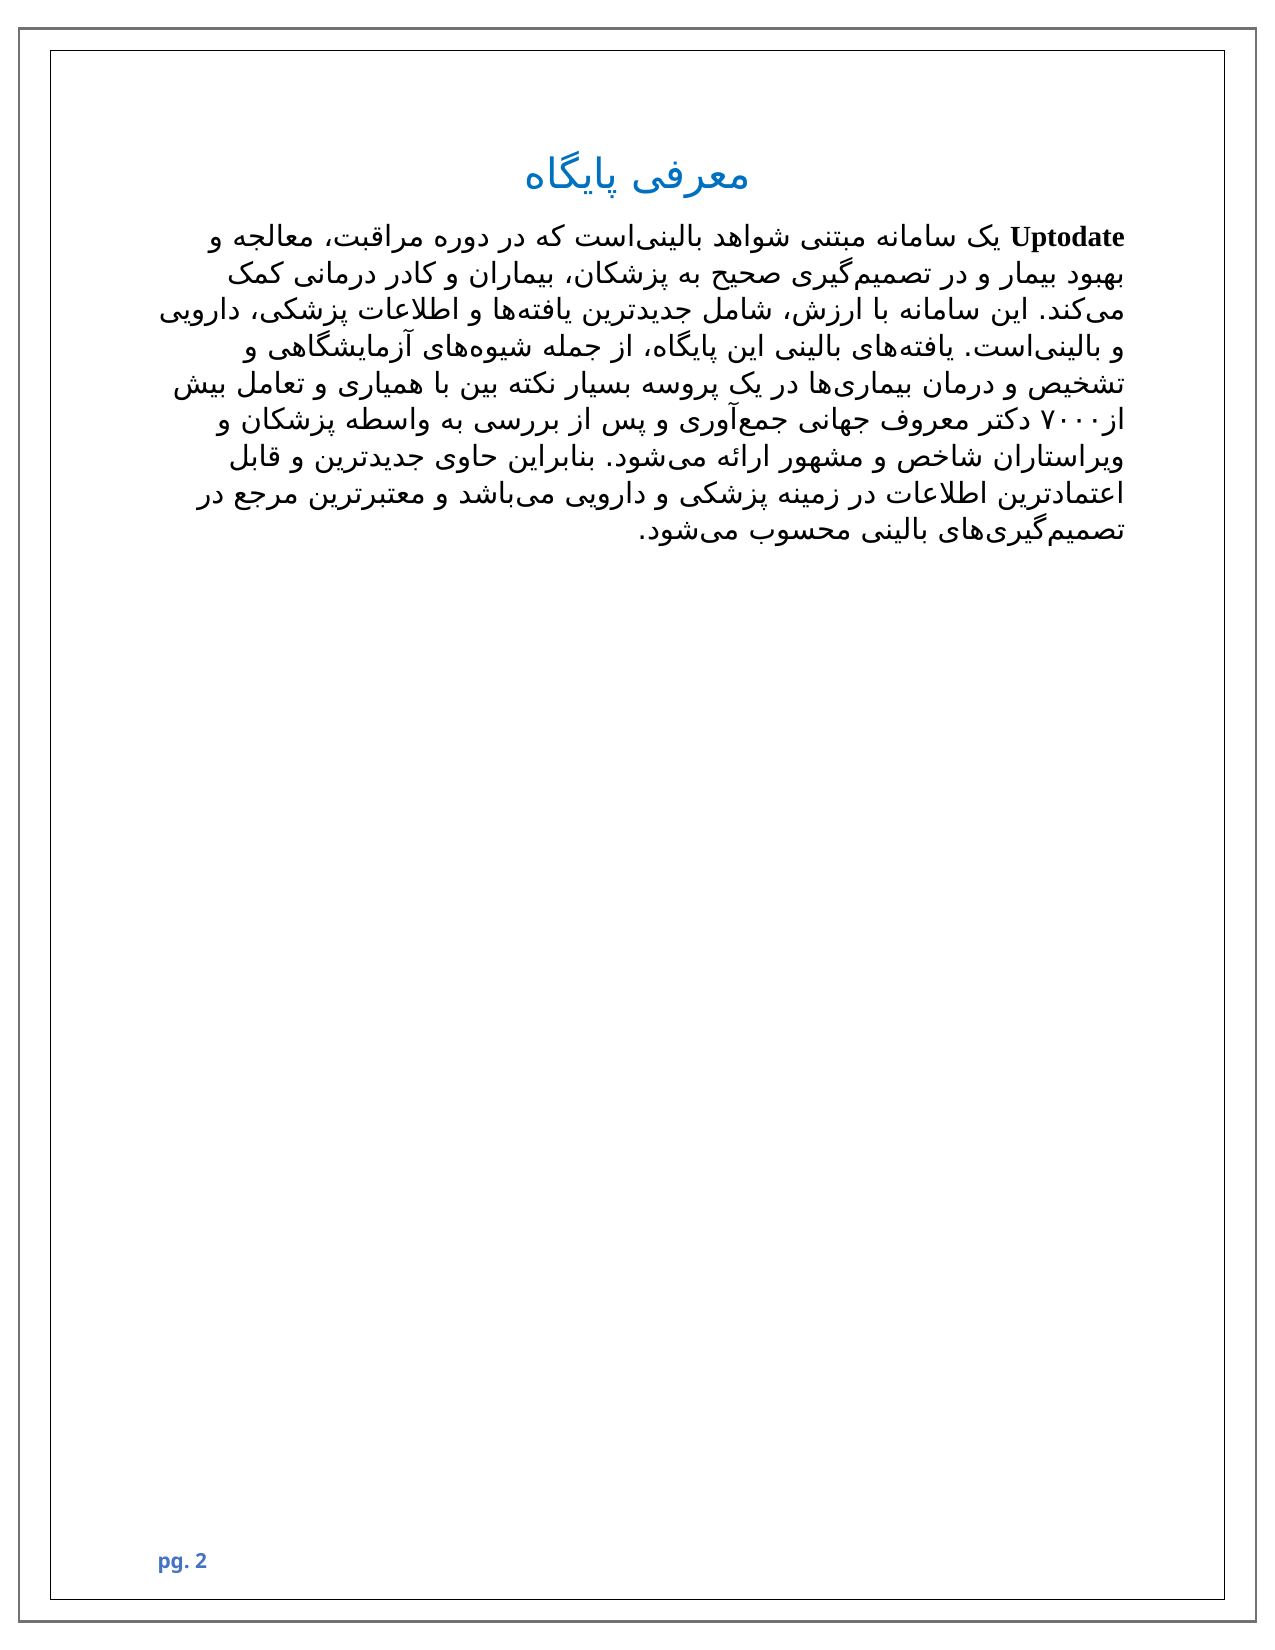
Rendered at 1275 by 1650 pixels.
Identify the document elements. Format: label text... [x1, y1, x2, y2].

text معرفی پایگاه [150, 150, 1125, 198]
text Uptodate یک سامانه مبتنی شواهد بالینی‌است که در دوره مراقبت، معالجه و بهبود بیمار و در تصمیم‌گیری صحیح به پزشکان، بیماران و کادر درمانی کمک می‌کند. این سامانه با ارزش، شامل جدیدترین یافته‌ها و اطلاعات پزشکی، دارویی و بالینی‌است. یافته‌های بالینی این پایگاه، از جمله شیوه‌های آزمایشگاهی و تشخیص و درمان بیماری‌ها در یک پروسه بسیار نکته بین با همیاری و تعامل بیش از۷۰۰۰ دکتر معروف جهانی جمع‌آوری و پس از بررسی به واسطه پزشکان و ویراستاران شاخص و مشهور ارائه می‌شود. بنابراین حاوی جدیدترین و قابل اعتمادترین اطلاعات در زمینه پزشکی و دارویی می‌باشد و معتبرترین مرجع در تصمیم‌گیری‌های بالینی محسوب می‌شود. [150, 219, 1125, 547]
